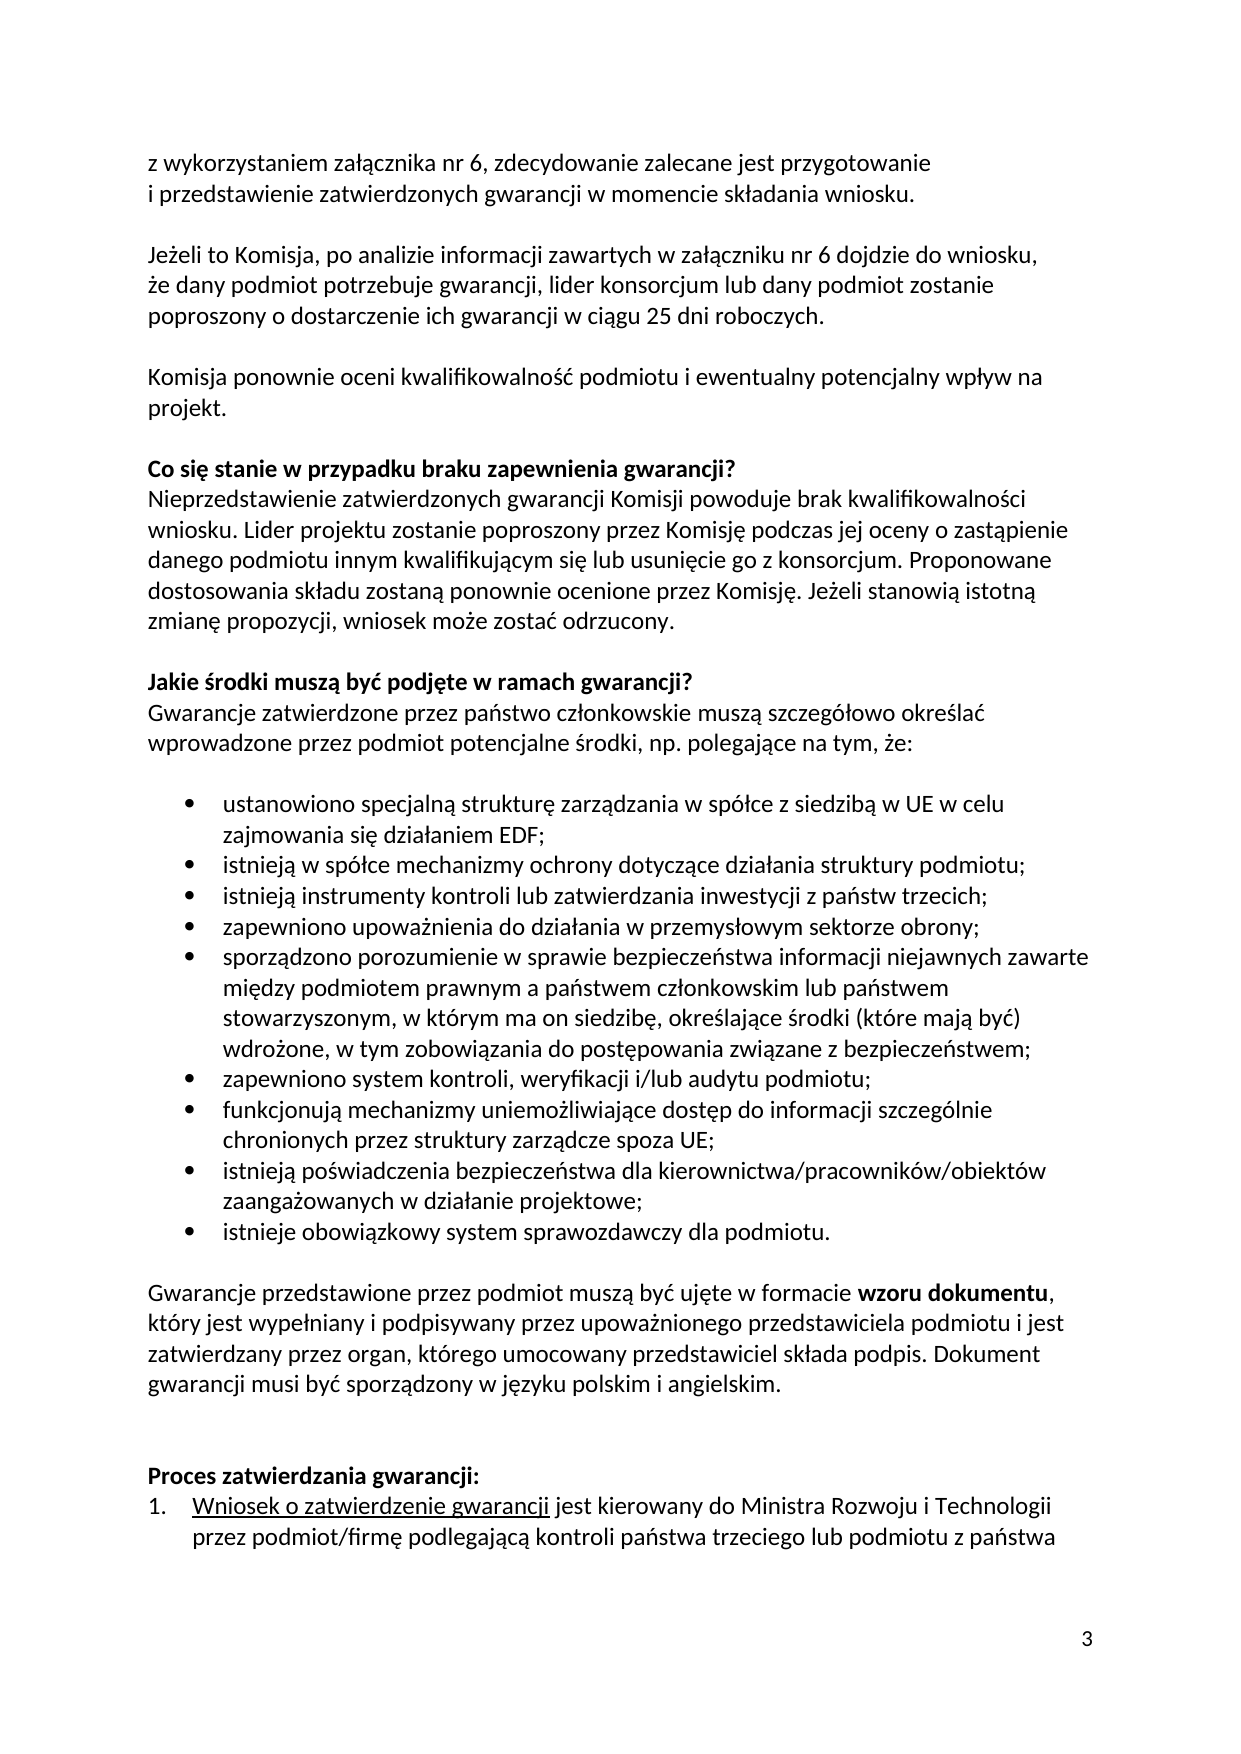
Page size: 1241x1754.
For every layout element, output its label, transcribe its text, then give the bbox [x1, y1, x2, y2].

list funkcjonują mechanizmy uniemożliwiające dostęp do informacji szczególnie chronionych przez struktury zarządcze spoza UE; [185, 1094, 1093, 1155]
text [148, 148, 1093, 209]
list ustanowiono specjalną strukturę zarządzania w spółce z siedzibą w UE w celu zajmowania się działaniem EDF; [185, 788, 1093, 849]
text Gwarancje zatwierdzone przez państwo członkowskie muszą szczegółowo określać wprowadzone przez podmiot potencjalne środki, np. polegające na tym, że: [148, 697, 1093, 758]
text Jakie środki muszą być podjęte w ramach gwarancji? [148, 666, 1093, 697]
text Jeżeli to Komisja, po analizie informacji zawartych w załączniku nr 6 dojdzie do wniosku, że dany podmiot potrzebuje gwarancji, lider konsorcjum lub dany podmiot zostanie poproszony o dostarczenie ich gwarancji w ciągu 25 dni roboczych. [148, 239, 1093, 331]
list istnieją w spółce mechanizmy ochrony dotyczące działania struktury podmiotu; [185, 849, 1093, 880]
list istnieje obowiązkowy system sprawozdawczy dla podmiotu. [185, 1216, 1093, 1246]
list zapewniono system kontroli, weryfikacji i/lub audytu podmiotu; [185, 1063, 1093, 1094]
text Co się stanie w przypadku braku zapewnienia gwarancji? [148, 453, 1093, 483]
text Komisja ponownie oceni kwalifikowalność podmiotu i ewentualny potencjalny wpływ na projekt. [148, 361, 1093, 422]
list istnieją poświadczenia bezpieczeństwa dla kierownictwa/pracowników/obiektów zaangażowanych w działanie projektowe; [185, 1155, 1093, 1216]
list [148, 1491, 1093, 1552]
list sporządzono porozumienie w sprawie bezpieczeństwa informacji niejawnych zawarte między podmiotem prawnym a państwem członkowskim lub państwem stowarzyszonym, w którym ma on siedzibę, określające środki (które mają być) wdrożone, w tym zobowiązania do postępowania związane z bezpieczeństwem; [185, 941, 1093, 1063]
list zapewniono upoważnienia do działania w przemysłowym sektorze obrony; [185, 911, 1093, 941]
text Gwarancje przedstawione przez podmiot muszą być ujęte w formacie wzoru dokumentu, który jest wypełniany i podpisywany przez upoważnionego przedstawiciela podmiotu i jest zatwierdzany przez organ, którego umocowany przedstawiciel składa podpis. Dokument gwarancji musi być sporządzony w języku polskim i angielskim. [148, 1277, 1093, 1399]
list istnieją instrumenty kontroli lub zatwierdzania inwestycji z państw trzecich; [185, 880, 1093, 911]
text Proces zatwierdzania gwarancji: [148, 1460, 1093, 1491]
text Nieprzedstawienie zatwierdzonych gwarancji Komisji powoduje brak kwalifikowalności wniosku. Lider projektu zostanie poproszony przez Komisję podczas jej oceny o zastąpienie danego podmiotu innym kwalifikującym się lub usunięcie go z konsorcjum. Proponowane dostosowania składu zostaną ponownie ocenione przez Komisję. Jeżeli stanowią istotną zmianę propozycji, wniosek może zostać odrzucony. [148, 483, 1093, 636]
